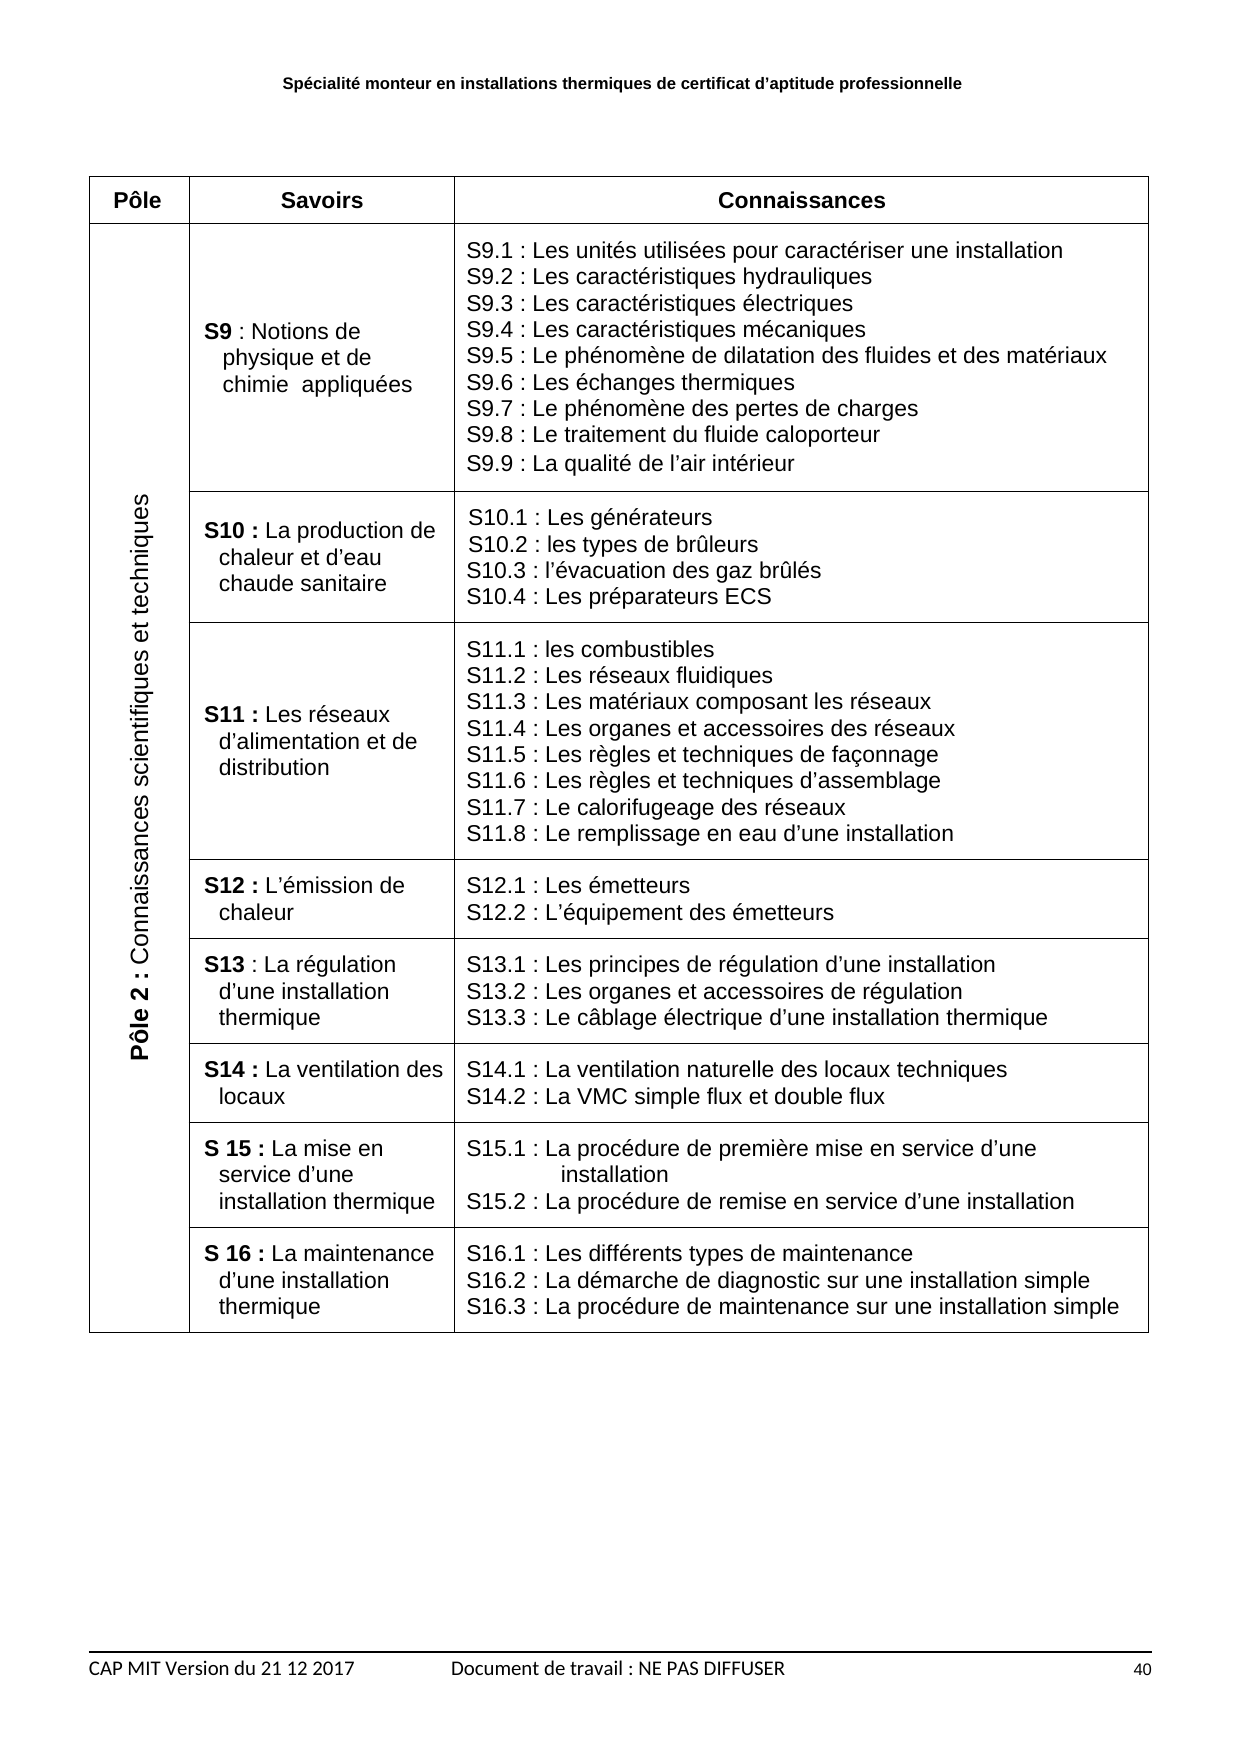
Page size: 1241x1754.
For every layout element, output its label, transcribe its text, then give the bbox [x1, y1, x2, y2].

table_cell S13 : La régulation d’une installation thermique [190, 939, 454, 1043]
table_cell S9.1 : Les unités utilisées pour caractériser une installation S9.2 : Les caractéristiques hydrauliques S9.3 : Les caractéristiques électriques S9.4 : Les caractéristiques mécaniques S9.5 : Le phénomène de dilatation des fluides et des matériaux S9.6 : Les échanges thermiques S9.7 : Le phénomène des pertes de charges S9.8 : Le traitement du fluide caloporteur S9.9 : La qualité de l’air intérieur [455, 224, 1148, 491]
table_cell S11 : Les réseaux d’alimentation et de distribution [190, 623, 454, 859]
table_cell Pôle 2 : Connaissances scientifiques et techniques [90, 224, 189, 1332]
table_header Connaissances [455, 177, 1148, 223]
table_cell S15.1 : La procédure de première mise en service d’une installation S15.2 : La procédure de remise en service d’une installation [455, 1123, 1148, 1227]
table_cell S 16 : La maintenance d’une installation thermique [190, 1228, 454, 1332]
table_cell S10 : La production de chaleur et d’eau chaude sanitaire [190, 492, 454, 622]
table_cell S13.1 : Les principes de régulation d’une installation S13.2 : Les organes et accessoires de régulation S13.3 : Le câblage électrique d’une installation thermique [455, 939, 1148, 1043]
table_cell S14 : La ventilation des locaux [190, 1044, 454, 1122]
table_cell S14.1 : La ventilation naturelle des locaux techniques S14.2 : La VMC simple flux et double flux [455, 1044, 1148, 1122]
table_cell S 15 : La mise en service d’une installation thermique [190, 1123, 454, 1227]
table_cell S16.1 : Les différents types de maintenance S16.2 : La démarche de diagnostic sur une installation simple S16.3 : La procédure de maintenance sur une installation simple [455, 1228, 1148, 1332]
table_cell S12.1 : Les émetteurs S12.2 : L’équipement des émetteurs [455, 860, 1148, 938]
table_header Pôle [90, 177, 189, 223]
table_cell S11.1 : les combustibles S11.2 : Les réseaux fluidiques S11.3 : Les matériaux composant les réseaux S11.4 : Les organes et accessoires des réseaux S11.5 : Les règles et techniques de façonnage S11.6 : Les règles et techniques d’assemblage S11.7 : Le calorifugeage des réseaux S11.8 : Le remplissage en eau d’une installation [455, 623, 1148, 859]
table_header Savoirs [190, 177, 454, 223]
table_cell S10.1 : Les générateurs S10.2 : les types de brûleurs S10.3 : l’évacuation des gaz brûlés S10.4 : Les préparateurs ECS [455, 492, 1148, 622]
table_cell S12 : L’émission de chaleur [190, 860, 454, 938]
table_cell S9 : Notions de physique et de chimie appliquées [190, 224, 454, 491]
